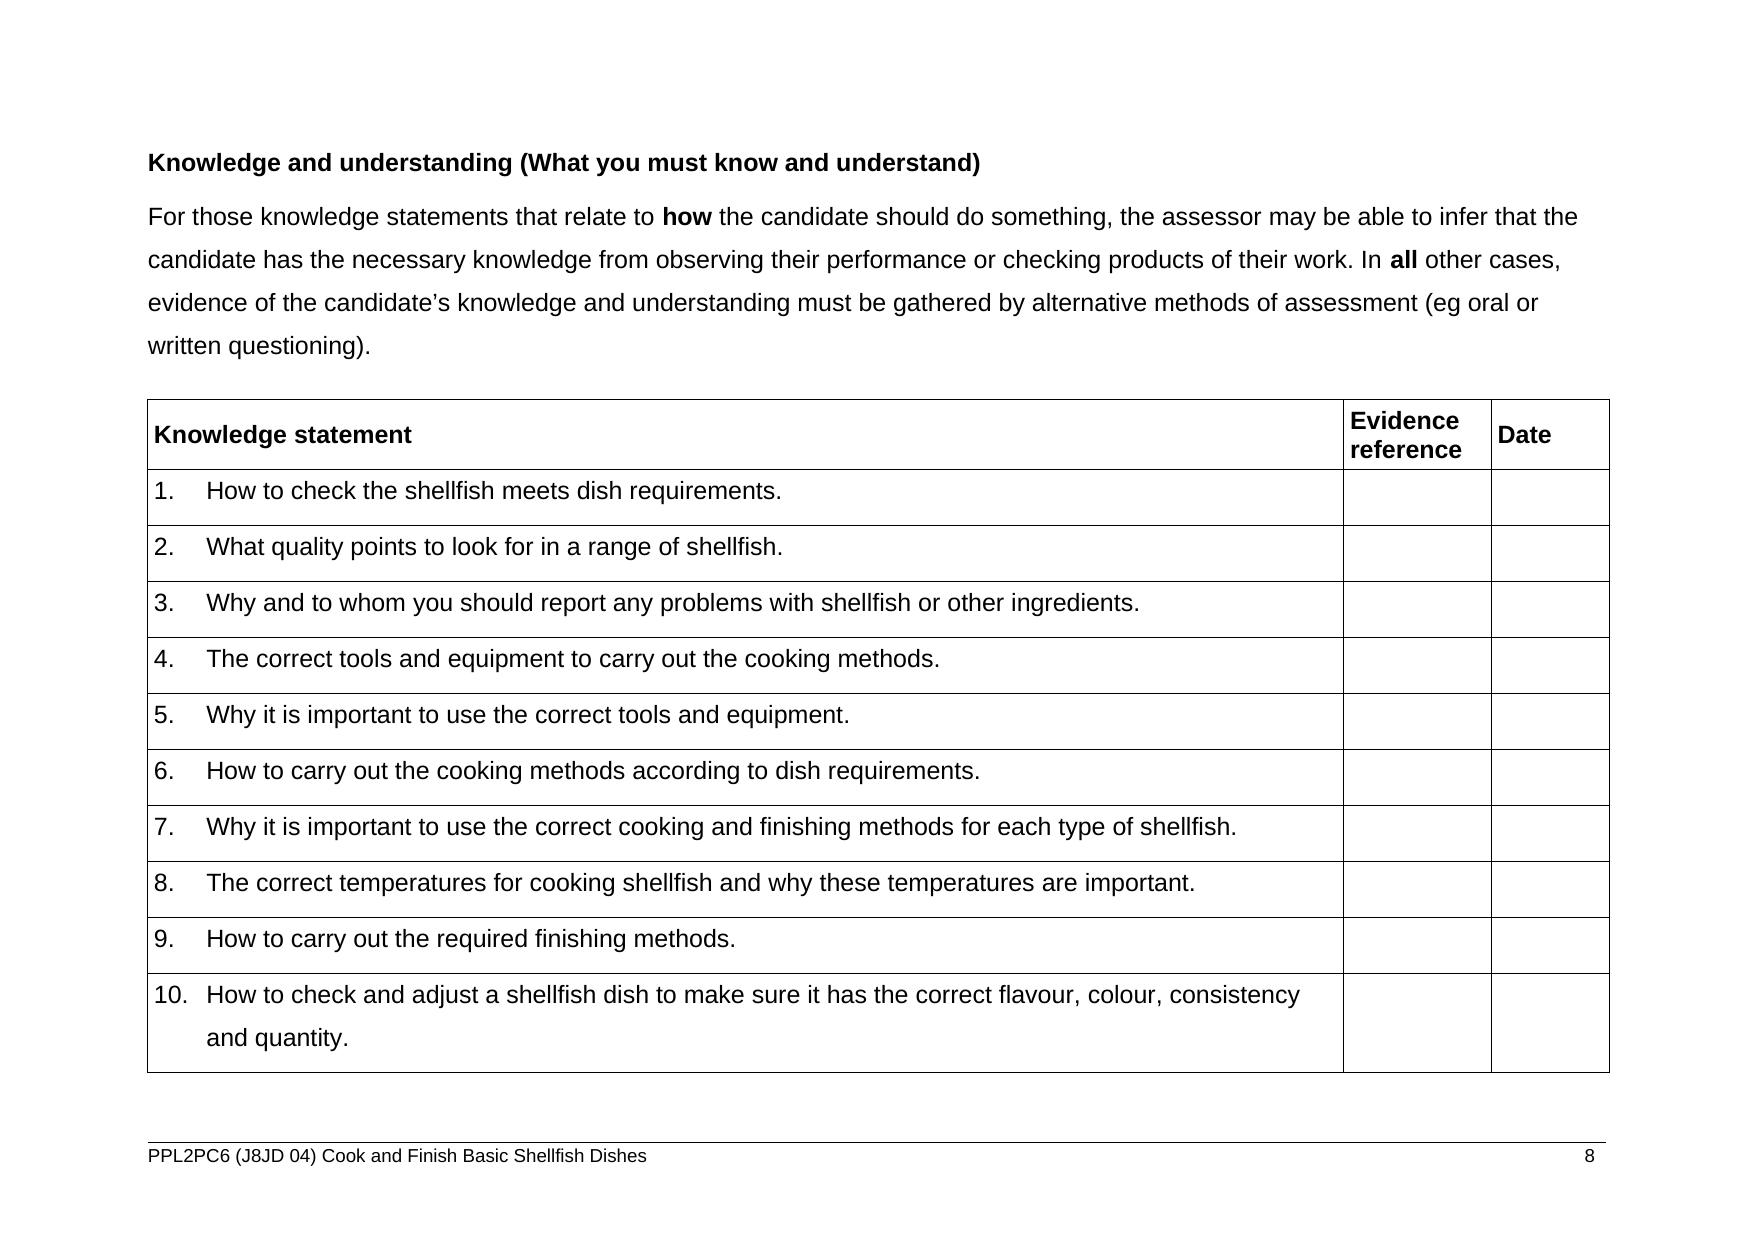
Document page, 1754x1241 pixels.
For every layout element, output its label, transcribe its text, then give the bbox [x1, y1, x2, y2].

table_cell [1344, 526, 1491, 581]
table_cell The correct temperatures for cooking shellfish and why these temperatures are important. [148, 862, 1343, 917]
table_cell Why it is important to use the correct tools and equipment. [148, 694, 1343, 749]
table_cell [1344, 918, 1491, 973]
table_cell [1344, 974, 1491, 1072]
table_cell Why it is important to use the correct cooking and finishing methods for each type of shellfish. [148, 806, 1343, 861]
table_cell [1492, 750, 1609, 805]
subtitle Knowledge and understanding (What you must know and understand) [148, 148, 1606, 176]
table_cell [1492, 918, 1609, 973]
table_cell [1344, 750, 1491, 805]
table_cell What quality points to look for in a range of shellfish. [148, 526, 1343, 581]
table_cell [1492, 526, 1609, 581]
table_cell [1344, 806, 1491, 861]
table_cell [1344, 470, 1491, 525]
table_cell [1492, 470, 1609, 525]
table_cell [1492, 694, 1609, 749]
table_cell How to check the shellfish meets dish requirements. [148, 470, 1343, 525]
table_cell [1344, 862, 1491, 917]
table_cell [1492, 862, 1609, 917]
table_header Knowledge statement [148, 400, 1343, 469]
table_cell [1344, 638, 1491, 693]
table_cell The correct tools and equipment to carry out the cooking methods. [148, 638, 1343, 693]
table_header Evidence reference [1344, 400, 1491, 469]
table_cell [1344, 582, 1491, 637]
table_cell [1492, 806, 1609, 861]
table_cell [1344, 694, 1491, 749]
table_cell [1492, 582, 1609, 637]
table_cell How to carry out the cooking methods according to dish requirements. [148, 750, 1343, 805]
table_cell How to carry out the required finishing methods. [148, 918, 1343, 973]
text For those knowledge statements that relate to how the candidate should do something, the assessor may be able to infer that the candidate has the necessary knowledge from observing their performance or checking products of their work. In all other cases, evidence of the candidate’s knowledge and understanding must be gathered by alternative methods of assessment (eg oral or written questioning). [148, 201, 1606, 359]
table_header Date [1492, 400, 1609, 469]
table_cell How to check and adjust a shellfish dish to make sure it has the correct flavour, colour, consistency and quantity. [148, 974, 1343, 1072]
table_cell [1492, 974, 1609, 1072]
table_cell [1492, 638, 1609, 693]
table_cell Why and to whom you should report any problems with shellfish or other ingredients. [148, 582, 1343, 637]
